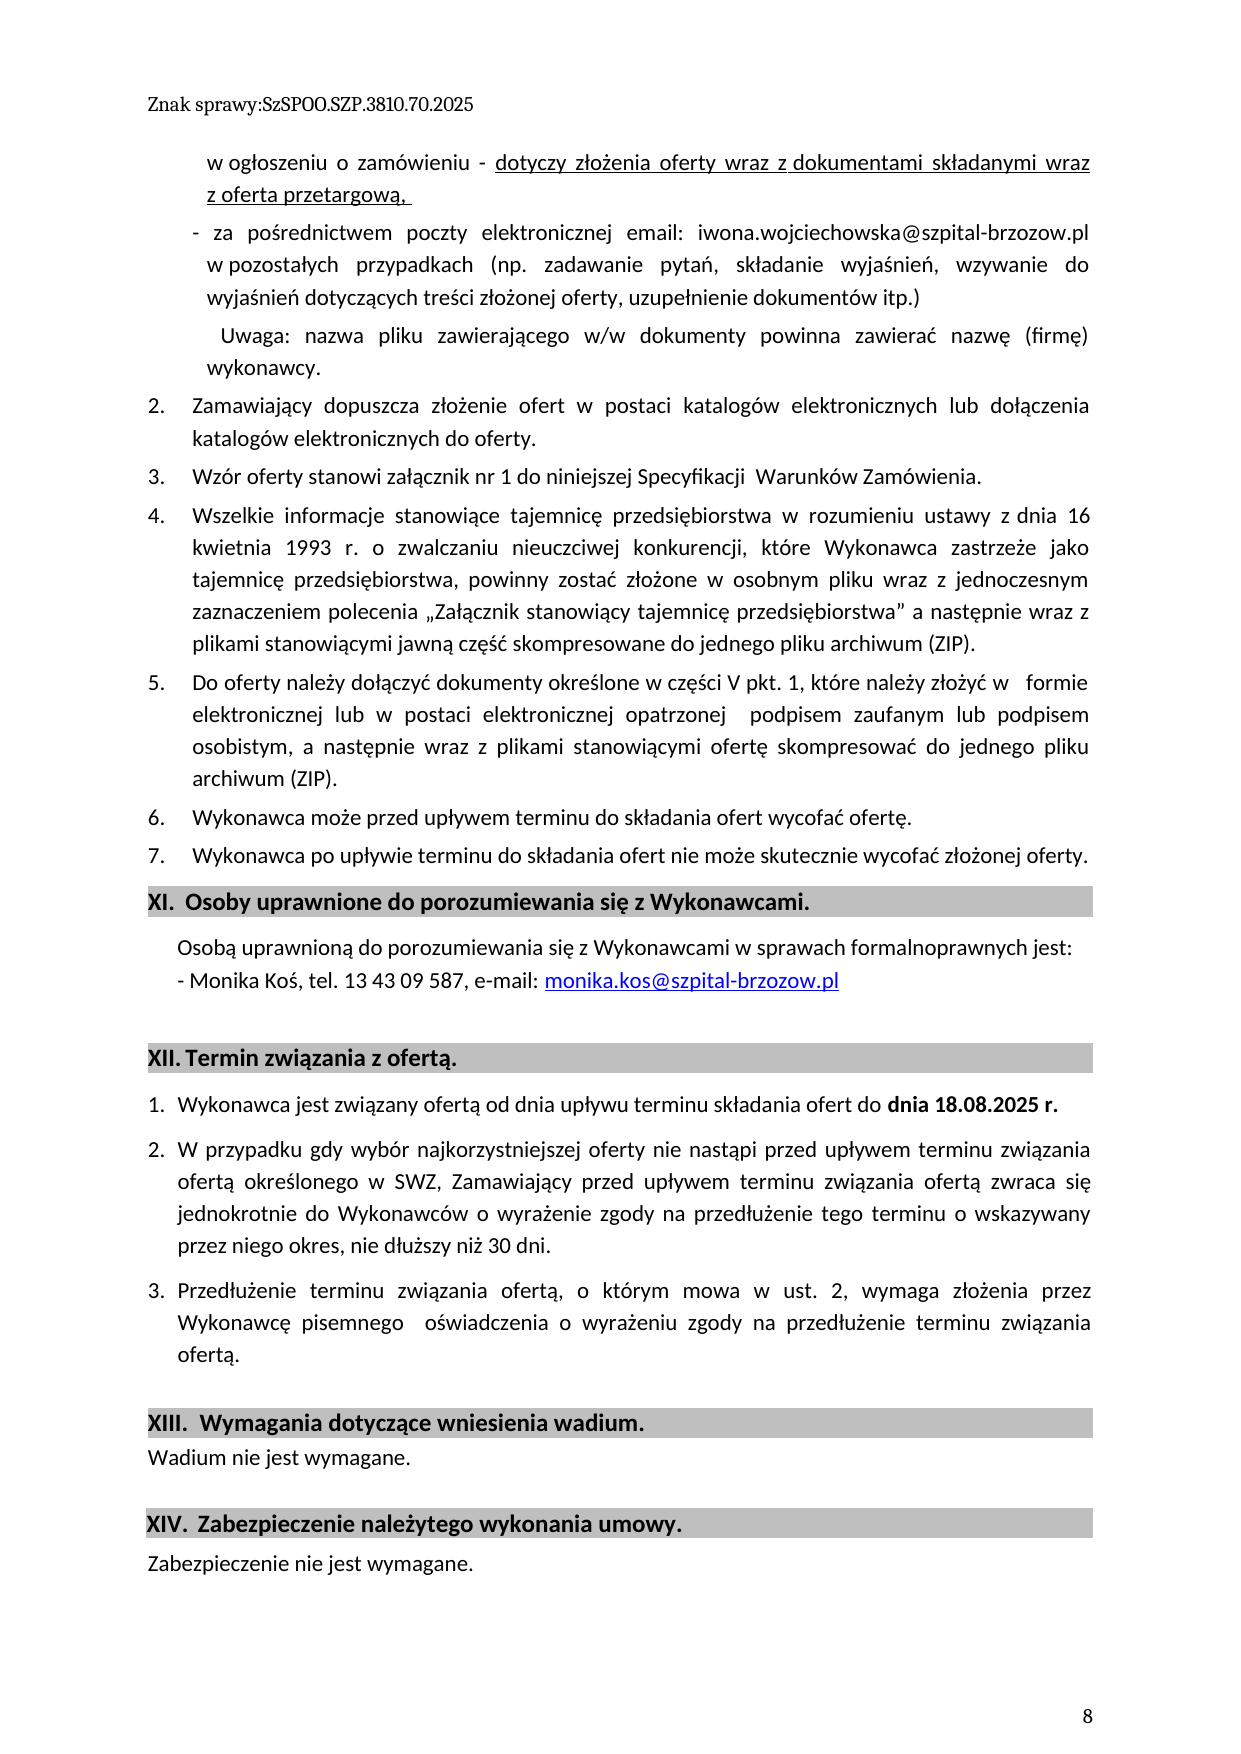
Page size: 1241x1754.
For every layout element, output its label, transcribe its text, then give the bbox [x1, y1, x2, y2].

subtitle 3. Przedłużenie terminu związania ofertą, o którym mowa w ust. 2, wymaga złożenia przez Wykonawcę pisemnego oświadczenia o wyrażeniu zgody na przedłużenie terminu związania ofertą. [148, 1276, 1093, 1368]
list Wzór oferty stanowi załącznik nr 1 do niniejszej Specyfikacji Warunków Zamówienia. [148, 462, 1091, 490]
text - za pośrednictwem poczty elektronicznej email: iwona.wojciechowska@szpital-brzozow.pl w pozostałych przypadkach (np. zadawanie pytań, składanie wyjaśnień, wzywanie do wyjaśnień dotyczących treści złożonej oferty, uzupełnienie dokumentów itp.) [192, 218, 1091, 311]
text Zabezpieczenie nie jest wymagane. [148, 1549, 1093, 1577]
list Zamawiający dopuszcza złożenie ofert w postaci katalogów elektronicznych lub dołączenia katalogów elektronicznych do oferty. [148, 392, 1091, 452]
text XI. Osoby uprawnione do porozumiewania się z Wykonawcami. [148, 886, 1093, 917]
list Do oferty należy dołączyć dokumenty określone w części V pkt. 1, które należy złożyć w formie elektronicznej lub w postaci elektronicznej opatrzonej podpisem zaufanym lub podpisem osobistym, a następnie wraz z plikami stanowiącymi ofertę skompresować do jednego pliku archiwum (ZIP). [148, 668, 1091, 792]
subtitle 1. Wykonawca jest związany ofertą od dnia upływu terminu składania ofert do dnia 18.08.2025 r. [148, 1090, 1093, 1118]
subtitle XII. Termin związania z ofertą. [148, 1043, 1093, 1073]
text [192, 148, 1091, 208]
list Wszelkie informacje stanowiące tajemnicę przedsiębiorstwa w rozumieniu ustawy z dnia 16 kwietnia 1993 r. o zwalczaniu nieuczciwej konkurencji, które Wykonawca zastrzeże jako tajemnicę przedsiębiorstwa, powinny zostać złożone w osobnym pliku wraz z jednoczesnym zaznaczeniem polecenia „Załącznik stanowiący tajemnicę przedsiębiorstwa” a następnie wraz z plikami stanowiącymi jawną część skompresowane do jednego pliku archiwum (ZIP). [148, 501, 1091, 657]
text Wadium nie jest wymagane. [148, 1443, 1093, 1471]
text XIII. Wymagania dotyczące wniesienia wadium. [148, 1408, 1093, 1438]
subtitle 2. W przypadku gdy wybór najkorzystniejszej oferty nie nastąpi przed upływem terminu związania ofertą określonego w SWZ, Zamawiający przed upływem terminu związania ofertą zwraca się jednokrotnie do Wykonawców o wyrażenie zgody na przedłużenie tego terminu o wskazywany przez niego okres, nie dłuższy niż 30 dni. [148, 1135, 1093, 1259]
text Uwaga: nazwa pliku zawierającego w/w dokumenty powinna zawierać nazwę (firmę) wykonawcy. [192, 321, 1091, 381]
list Wykonawca może przed upływem terminu do składania ofert wycofać ofertę. [148, 803, 1091, 831]
text - Monika Koś, tel. 13 43 09 587, e-mail: monika.kos@szpital-brzozow.pl [177, 966, 1093, 994]
text Osobą uprawnioną do porozumiewania się z Wykonawcami w sprawach formalnoprawnych jest: [177, 933, 1093, 962]
list Wykonawca po upływie terminu do składania ofert nie może skutecznie wycofać złożonej oferty. [148, 841, 1091, 869]
list Zabezpieczenie należytego wykonania umowy. [146, 1508, 1093, 1538]
